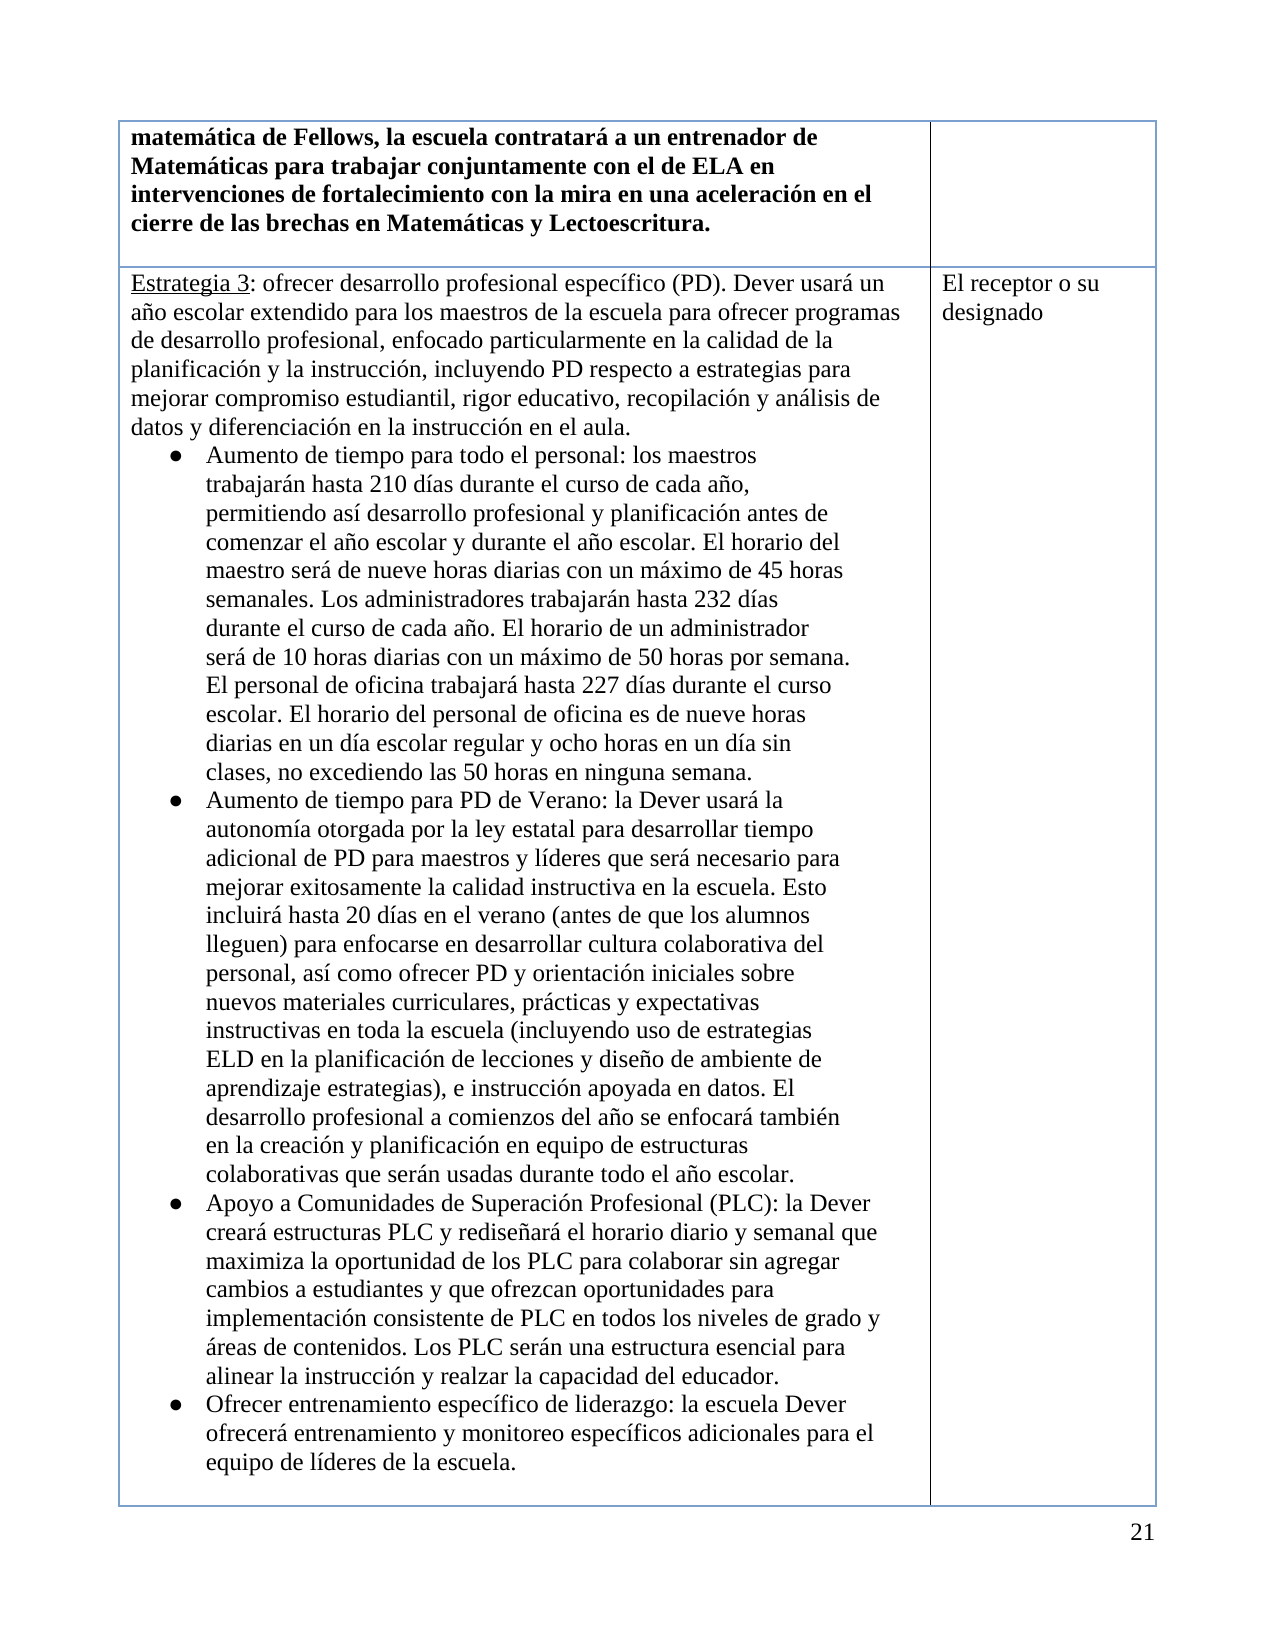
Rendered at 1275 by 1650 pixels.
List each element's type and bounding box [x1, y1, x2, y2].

table_cell [120, 122, 930, 266]
table_cell [931, 268, 1155, 1504]
table_cell [931, 122, 1155, 266]
table_cell [120, 268, 930, 1504]
